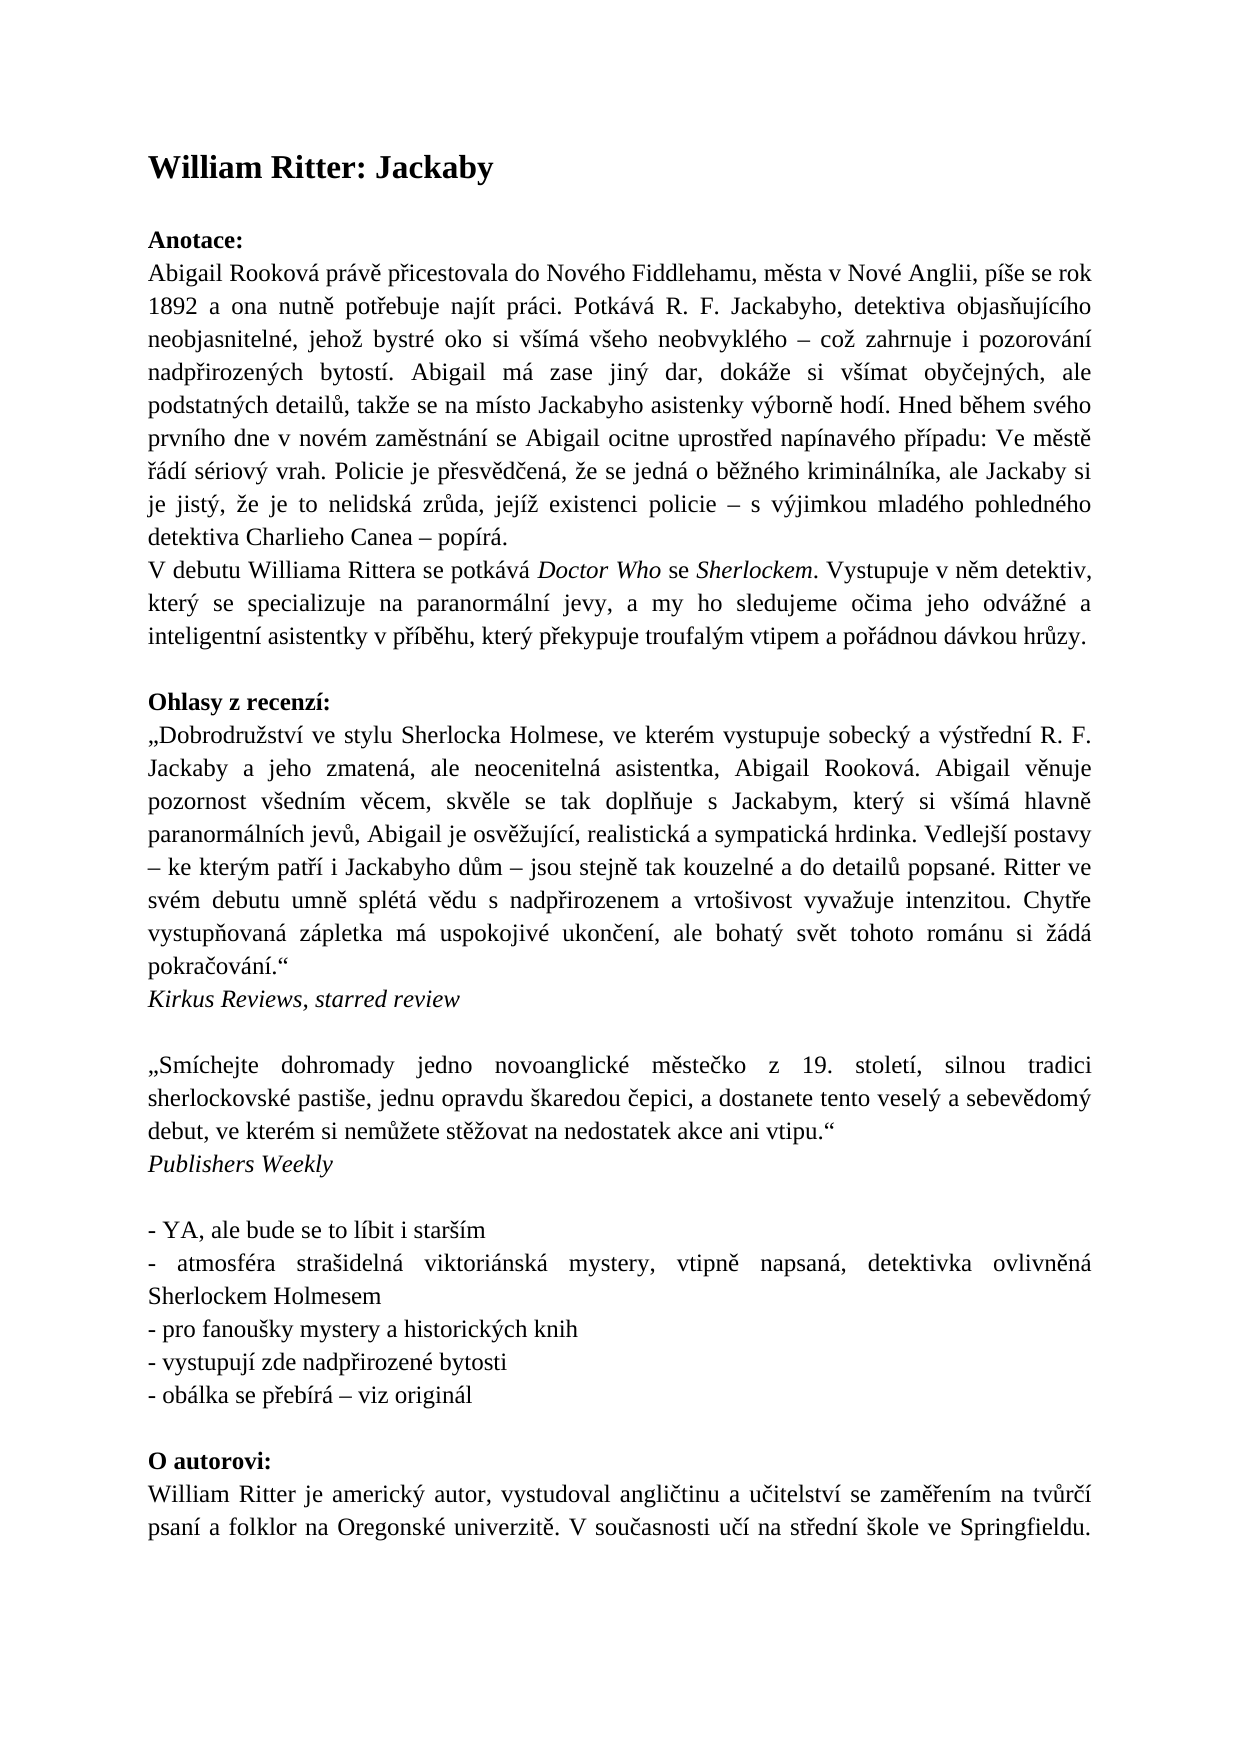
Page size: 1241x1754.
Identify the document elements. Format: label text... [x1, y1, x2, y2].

text - vystupují zde nadpřirozené bytosti [148, 1347, 1093, 1376]
text V debutu Williama Rittera se potkává Doctor Who se Sherlockem. Vystupuje v něm detektiv, který se specializuje na paranormální jevy, a my ho sledujeme očima jeho odvážné a inteligentní asistentky v příběhu, který překypuje troufalým vtipem a pořádnou dávkou hrůzy. [148, 555, 1093, 650]
text - atmosféra strašidelná viktoriánská mystery, vtipně napsaná, detektivka ovlivněná Sherlockem Holmesem [148, 1248, 1093, 1310]
text - pro fanoušky mystery a historických knih [148, 1314, 1093, 1343]
text Kirkus Reviews, starred review [148, 984, 1093, 1013]
text Anotace: [148, 225, 1093, 253]
text William Ritter: Jackaby [148, 148, 1093, 186]
text Publishers Weekly [148, 1149, 1093, 1178]
text O autorovi: [148, 1446, 1093, 1475]
text Abigail Rooková právě přicestovala do Nového Fiddlehamu, města v Nové Anglii, píše se rok 1892 a ona nutně potřebuje najít práci. Potkává R. F. Jackabyho, detektiva objasňujícího neobjasnitelné, jehož bystré oko si všímá všeho neobvyklého – což zahrnuje i pozorování nadpřirozených bytostí. Abigail má zase jiný dar, dokáže si všímat obyčejných, ale podstatných detailů, takže se na místo Jackabyho asistenky výborně hodí. Hned během svého prvního dne v novém zaměstnání se Abigail ocitne uprostřed napínavého případu: Ve městě řádí sériový vrah. Policie je přesvědčená, že se jedná o běžného kriminálníka, ale Jackaby si je jistý, že je to nelidská zrůda, jejíž existenci policie – s výjimkou mladého pohledného detektiva Charlieho Canea – popírá. [148, 258, 1093, 551]
text „Smíchejte dohromady jedno novoanglické městečko z 19. století, silnou tradici sherlockovské pastiše, jednu opravdu škaredou čepici, a dostanete tento veselý a sebevědomý debut, ve kterém si nemůžete stěžovat na nedostatek akce ani vtipu.“ [148, 1050, 1093, 1145]
text „Dobrodružství ve stylu Sherlocka Holmese, ve kterém vystupuje sobecký a výstřední R. F. Jackaby a jeho zmatená, ale neocenitelná asistentka, Abigail Rooková. Abigail věnuje pozornost všedním věcem, skvěle se tak doplňuje s Jackabym, který si všímá hlavně paranormálních jevů, Abigail je osvěžující, realistická a sympatická hrdinka. Vedlejší postavy – ke kterým patří i Jackabyho dům – jsou stejně tak kouzelné a do detailů popsané. Ritter ve svém debutu umně splétá vědu s nadpřirozenem a vrtošivost vyvažuje intenzitou. Chytře vystupňovaná zápletka má uspokojivé ukončení, ale bohatý svět tohoto románu si žádá pokračování.“ [148, 720, 1093, 980]
text - obálka se přebírá – viz originál [148, 1380, 1093, 1409]
text - YA, ale bude se to líbit i starším [148, 1215, 1093, 1244]
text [148, 1479, 1093, 1541]
text Ohlasy z recenzí: [148, 687, 1093, 716]
